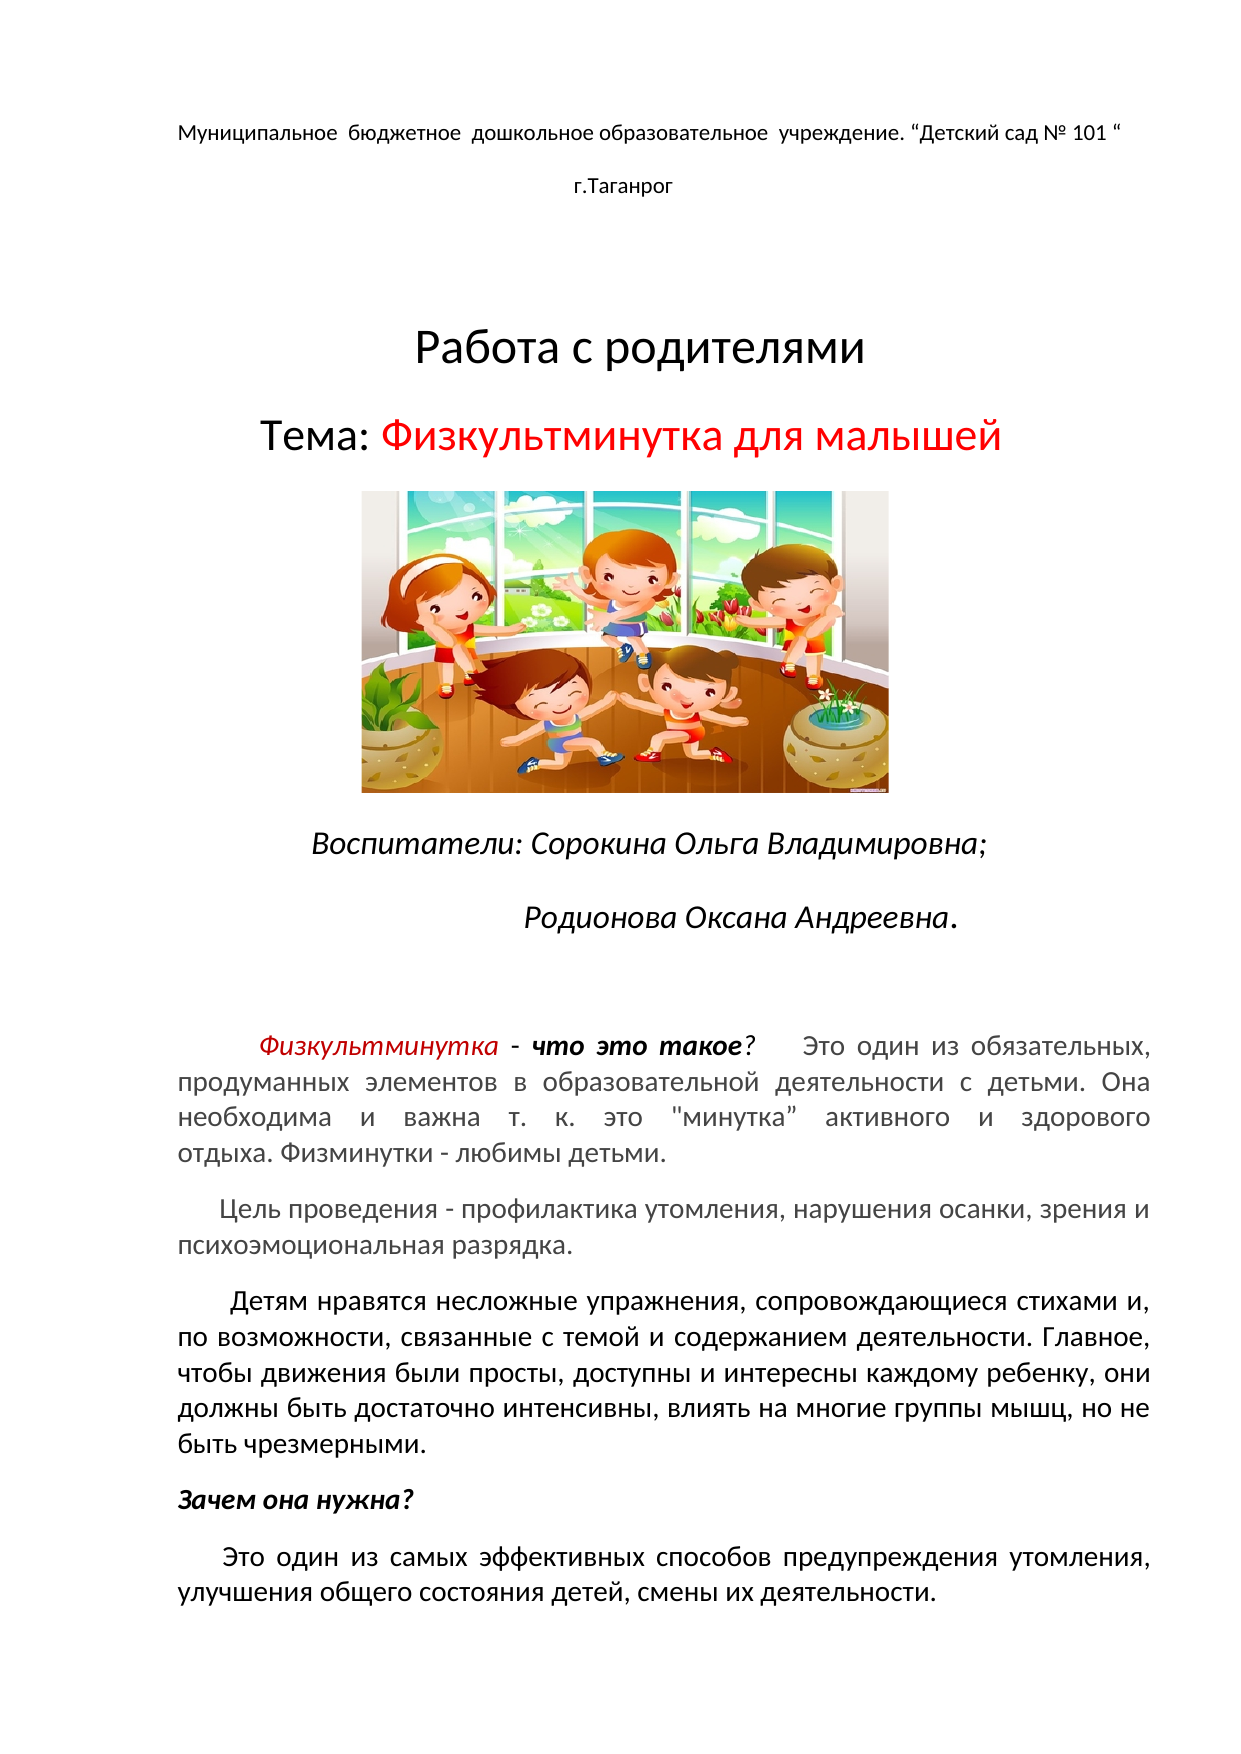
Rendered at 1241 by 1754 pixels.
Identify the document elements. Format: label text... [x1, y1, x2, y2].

text Детям нравятся несложные упражнения, сопровождающиеся стихами и, по возможности, связанные с темой и содержанием деятельности. Главное, чтобы движения были просты, доступны и интересны каждому ребенку, они должны быть достаточно интенсивны, влиять на многие группы мышц, но не быть чрезмерными. [177, 1282, 1152, 1461]
text Зачем она нужна? [177, 1481, 1152, 1517]
text Это один из самых эффективных способов предупреждения утомления, улучшения общего состояния детей, смены их деятельности. [177, 1538, 1152, 1609]
text Муниципальное бюджетное дошкольное образовательное учреждение. “Детский сад № 101 “ [177, 118, 1152, 146]
picture [361, 491, 889, 793]
text Цель проведения - профилактика утомления, нарушения осанки, зрения и психоэмоциональная разрядка. [177, 1190, 1152, 1262]
text Работа с родителями [177, 315, 1152, 376]
text Тема: Физкультминутка для малышей [177, 406, 1152, 462]
text г.Таганрог [177, 171, 1152, 199]
text Воспитатели: Сорокина Ольга Владимировна; [177, 822, 1152, 863]
text Родионова Оксана Андреевна. [177, 892, 1152, 938]
text Физкультминутка - что это такое? Это один из обязательных, продуманных элементов в образовательной деятельности с детьми. Она необходима и важна т. к. это "минутка” активного и здорового отдыха. Физминутки - любимы детьми. [177, 1027, 1152, 1169]
